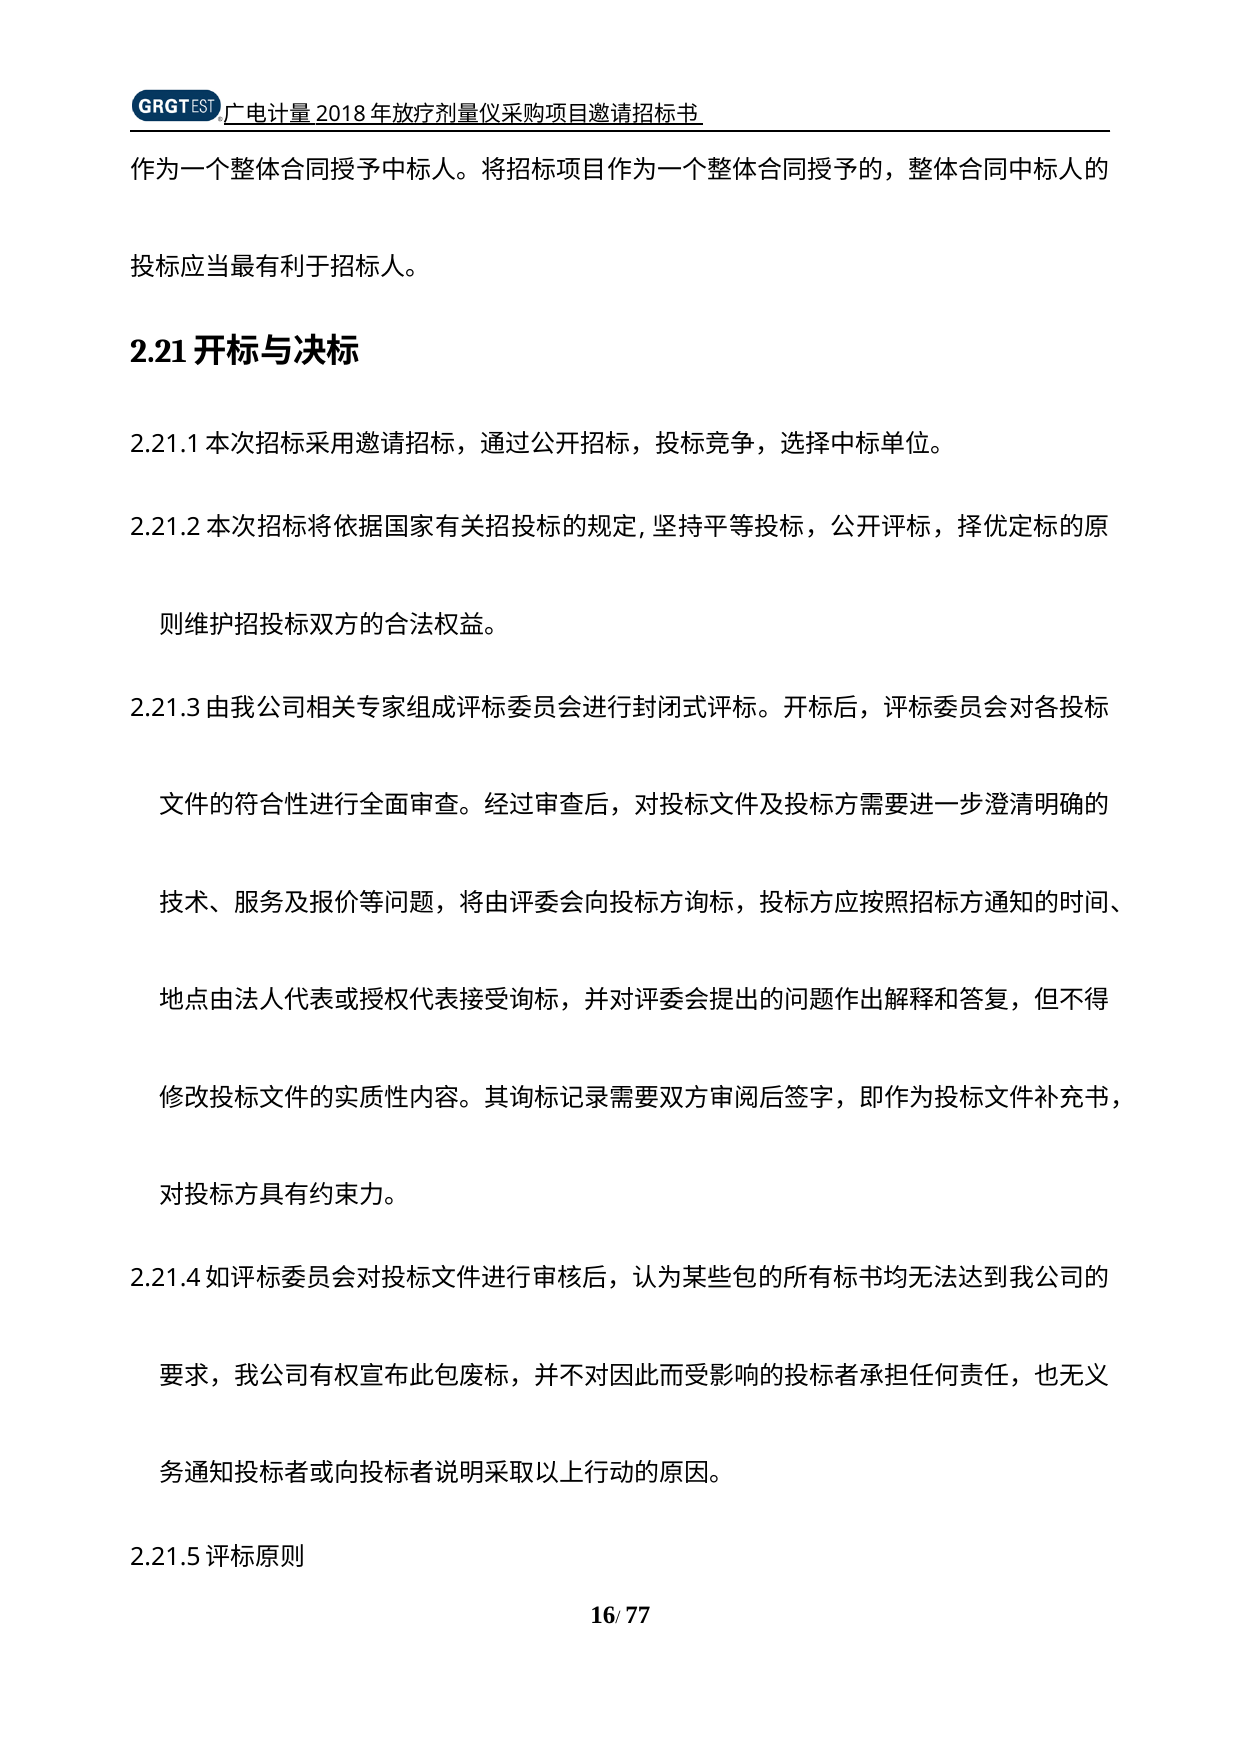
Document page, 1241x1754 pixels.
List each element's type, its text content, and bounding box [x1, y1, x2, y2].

text 2.21.5评标原则 [130, 1522, 1108, 1587]
text 2.21.2本次招标将依据国家有关招投标的规定, 坚持平等投标，公开评标，择优定标的原则维护招投标双方的合法权益。 [130, 492, 1110, 655]
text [130, 135, 1110, 297]
text 2.21.1本次招标采用邀请招标，通过公开招标，投标竞争，选择中标单位。 [130, 409, 1110, 474]
picture [129, 88, 224, 122]
text 2.21.3由我公司相关专家组成评标委员会进行封闭式评标。开标后，评标委员会对各投标文件的符合性进行全面审查。经过审查后，对投标文件及投标方需要进一步澄清明确的技术、服务及报价等问题，将由评委会向投标方询标，投标方应按照招标方通知的时间、地点由法人代表或授权代表接受询标，并对评委会提出的问题作出解释和答复，但不得修改投标文件的实质性内容。其询标记录需要双方审阅后签字，即作为投标文件补充书，对投标方具有约束力。 [130, 673, 1110, 1225]
subtitle 2.21开标与决标 [130, 315, 1110, 380]
text 2.21.4如评标委员会对投标文件进行审核后，认为某些包的所有标书均无法达到我公司的要求，我公司有权宣布此包废标，并不对因此而受影响的投标者承担任何责任，也无义务通知投标者或向投标者说明采取以上行动的原因。 [130, 1243, 1110, 1503]
